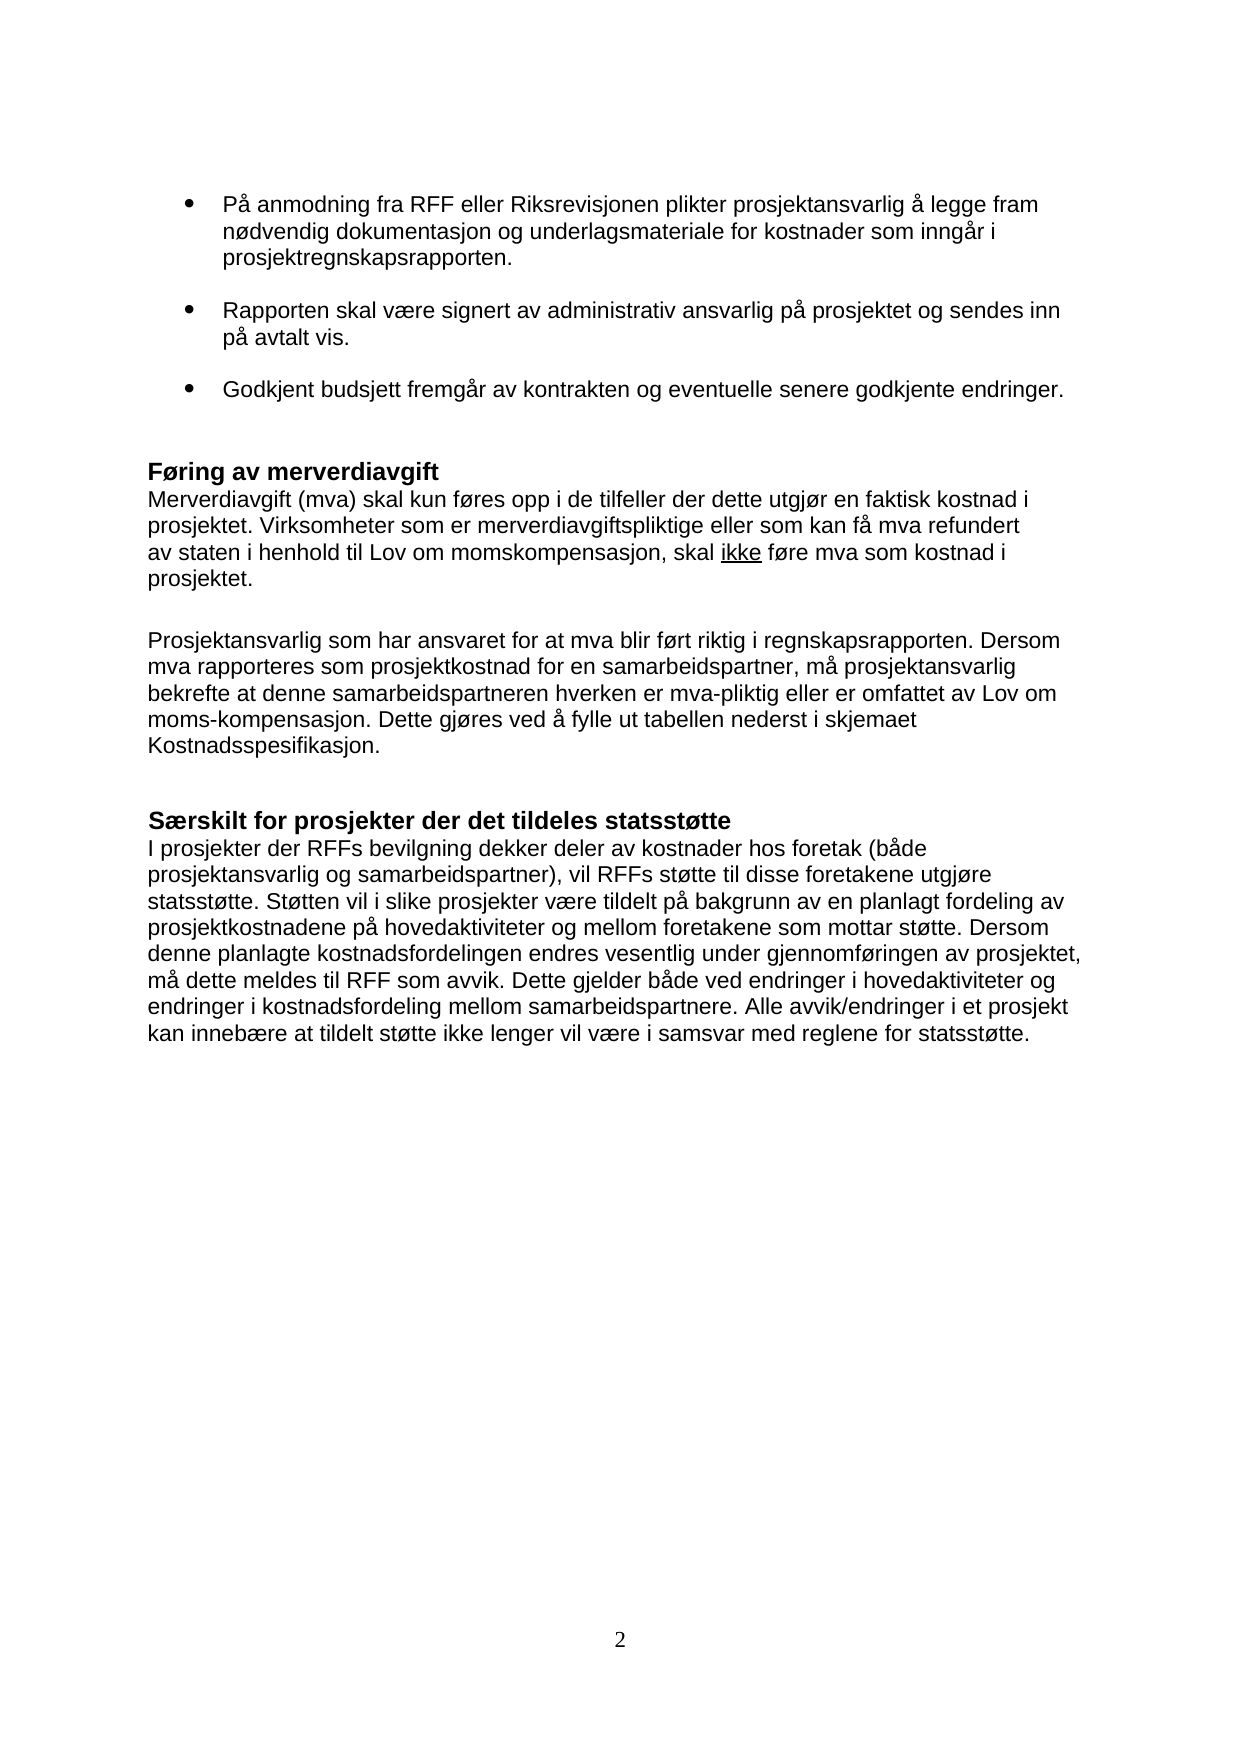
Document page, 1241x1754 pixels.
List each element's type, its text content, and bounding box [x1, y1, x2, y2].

text Merverdiavgift (mva) skal kun føres opp i de tilfeller der dette utgjør en faktisk kostnad i prosjektet. Virksomheter som er merverdiavgiftspliktige eller som kan få mva refundert av staten i henhold til Lov om momskompensasjon, skal ikke føre mva som kostnad i prosjektet. [147, 486, 1040, 591]
text Prosjektansvarlig som har ansvaret for at mva blir ført riktig i regnskapsrapporten. Dersom mva rapporteres som prosjektkostnad for en samarbeidspartner, må prosjektansvarlig bekrefte at denne samarbeidspartneren hverken er mva-pliktig eller er omfattet av Lov om moms-kompensasjon. Dette gjøres ved å fylle ut tabellen nederst i skjemaet Kostnadsspesifikasjon. [147, 627, 1084, 759]
text I prosjekter der RFFs bevilgning dekker deler av kostnader hos foretak (både prosjektansvarlig og samarbeidspartner), vil RFFs støtte til disse foretakene utgjøre statsstøtte. Støtten vil i slike prosjekter være tildelt på bakgrunn av en planlagt fordeling av prosjektkostnadene på hovedaktiviteter og mellom foretakene som mottar støtte. Dersom denne planlagte kostnadsfordelingen endres vesentlig under gjennomføringen av prosjektet, må dette meldes til RFF som avvik. Dette gjelder både ved endringer i hovedaktiviteter og endringer i kostnadsfordeling mellom samarbeidspartnere. Alle avvik/endringer i et prosjekt kan innebære at tildelt støtte ikke lenger vil være i samsvar med reglene for statsstøtte. [147, 835, 1092, 1046]
list Rapporten skal være signert av administrativ ansvarlig på prosjektet og sendes inn på avtalt vis. [185, 297, 1092, 350]
list På anmodning fra RFF eller Riksrevisjonen plikter prosjektansvarlig å legge fram nødvendig dokumentasjon og underlagsmateriale for kostnader som inngår i prosjektregnskapsrapporten. [185, 191, 1039, 271]
list Godkjent budsjett fremgår av kontrakten og eventuelle senere godkjente endringer. [185, 376, 1092, 403]
subtitle Særskilt for prosjekter der det tildeles statsstøtte [141, 806, 1103, 835]
subtitle Føring av merverdiavgift [147, 457, 1103, 486]
